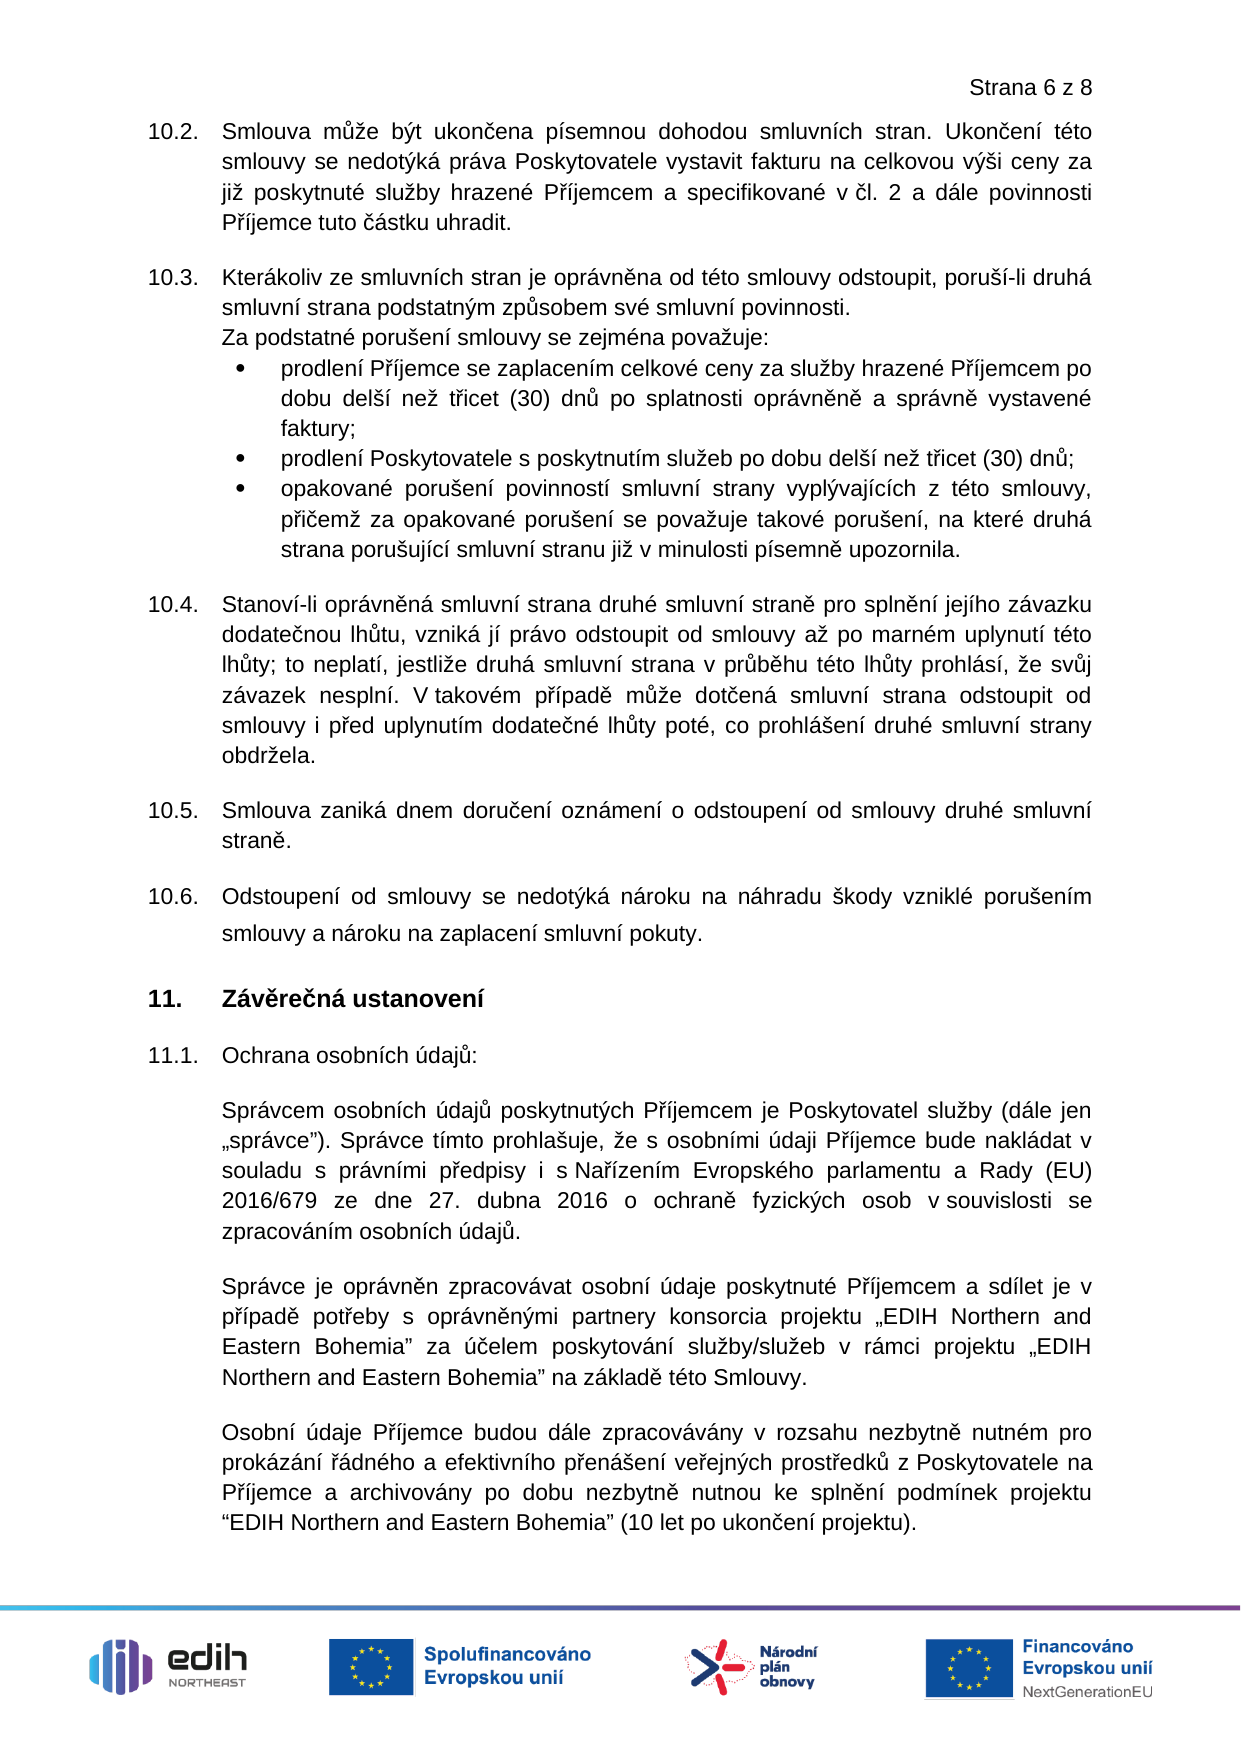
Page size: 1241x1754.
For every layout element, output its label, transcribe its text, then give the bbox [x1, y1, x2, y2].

text Správce je oprávněn zpracovávat osobní údaje poskytnuté Příjemcem a sdílet je v případě potřeby s oprávněnými partnery konsorcia projektu „EDIH Northern and Eastern Bohemia” za účelem poskytování služby/služeb v rámci projektu „EDIH Northern and Eastern Bohemia” na základě této Smlouvy. [221, 1299, 1092, 1390]
list prodlení Poskytovatele s poskytnutím služeb po dobu delší než třicet (30) dnů; [236, 445, 1092, 472]
text Osobní údaje Příjemce budou dále zpracovávány v rozsahu nezbytně nutném pro prokázání řádného a efektivního přenášení veřejných prostředků z Poskytovatele na Příjemce a archivovány po dobu nezbytně nutnou ke splnění podmínek projektu “EDIH Northern and Eastern Bohemia” (10 let po ukončení projektu). [221, 1445, 1092, 1536]
list opakované porušení povinností smluvní strany vyplývajících z této smlouvy, přičemž za opakované porušení se považuje takové porušení, na které druhá strana porušující smluvní stranu již v minulosti písemně upozornila. [236, 475, 1092, 562]
list Kterákoliv ze smluvních stran je oprávněna od této smlouvy odstoupit, poruší-li druhá smluvní strana podstatným způsobem své smluvní povinnosti. [148, 264, 1092, 321]
list prodlení Příjemce se zaplacením celkové ceny za služby hrazené Příjemcem po dobu delší než třicet (30) dnů po splatnosti oprávněně a správně vystavené faktury; [236, 354, 1092, 441]
picture [0, 0, 1241, 1754]
text Za podstatné porušení smlouvy se zejména považuje: [221, 324, 1092, 351]
list Smlouva zaniká dnem doručení oznámení o odstoupení od smlouvy druhé smluvní straně. [148, 797, 1092, 854]
list Ochrana osobních údajů: [148, 1042, 1092, 1068]
subtitle Závěrečná ustanovení [148, 983, 1092, 1012]
list Odstoupení od smlouvy se nedotýká nároku na náhradu škody vzniklé porušením smlouvy a nároku na zaplacení smluvní pokuty. [148, 883, 1092, 948]
list Stanoví-li oprávněná smluvní strana druhé smluvní straně pro splnění jejího závazku dodatečnou lhůtu, vzniká jí právo odstoupit od smlouvy až po marném uplynutí této lhůty; to neplatí, jestliže druhá smluvní strana v průběhu této lhůty prohlásí, že svůj závazek nesplní. V takovém případě může dotčená smluvní strana odstoupit od smlouvy i před uplynutím dodatečné lhůty poté, co prohlášení druhé smluvní strany obdržela. [148, 591, 1092, 768]
text Správcem osobních údajů poskytnutých Příjemcem je Poskytovatel služby (dále jen „správce”). Správce tímto prohlašuje, že s osobními údaji Příjemce bude nakládat v souladu s právními předpisy i s Nařízením Evropského parlamentu a Rady (EU) 2016/679 ze dne 27. dubna 2016 o ochraně fyzických osob v souvislosti se zpracováním osobních údajů. [221, 1097, 1092, 1244]
list Smlouva může být ukončena písemnou dohodou smluvních stran. Ukončení této smlouvy se nedotýká práva Poskytovatele vystavit fakturu na celkovou výši ceny za již poskytnuté služby hrazené Příjemcem a specifikované v čl. 2 a dále povinnosti Příjemce tuto částku uhradit. [148, 118, 1092, 235]
